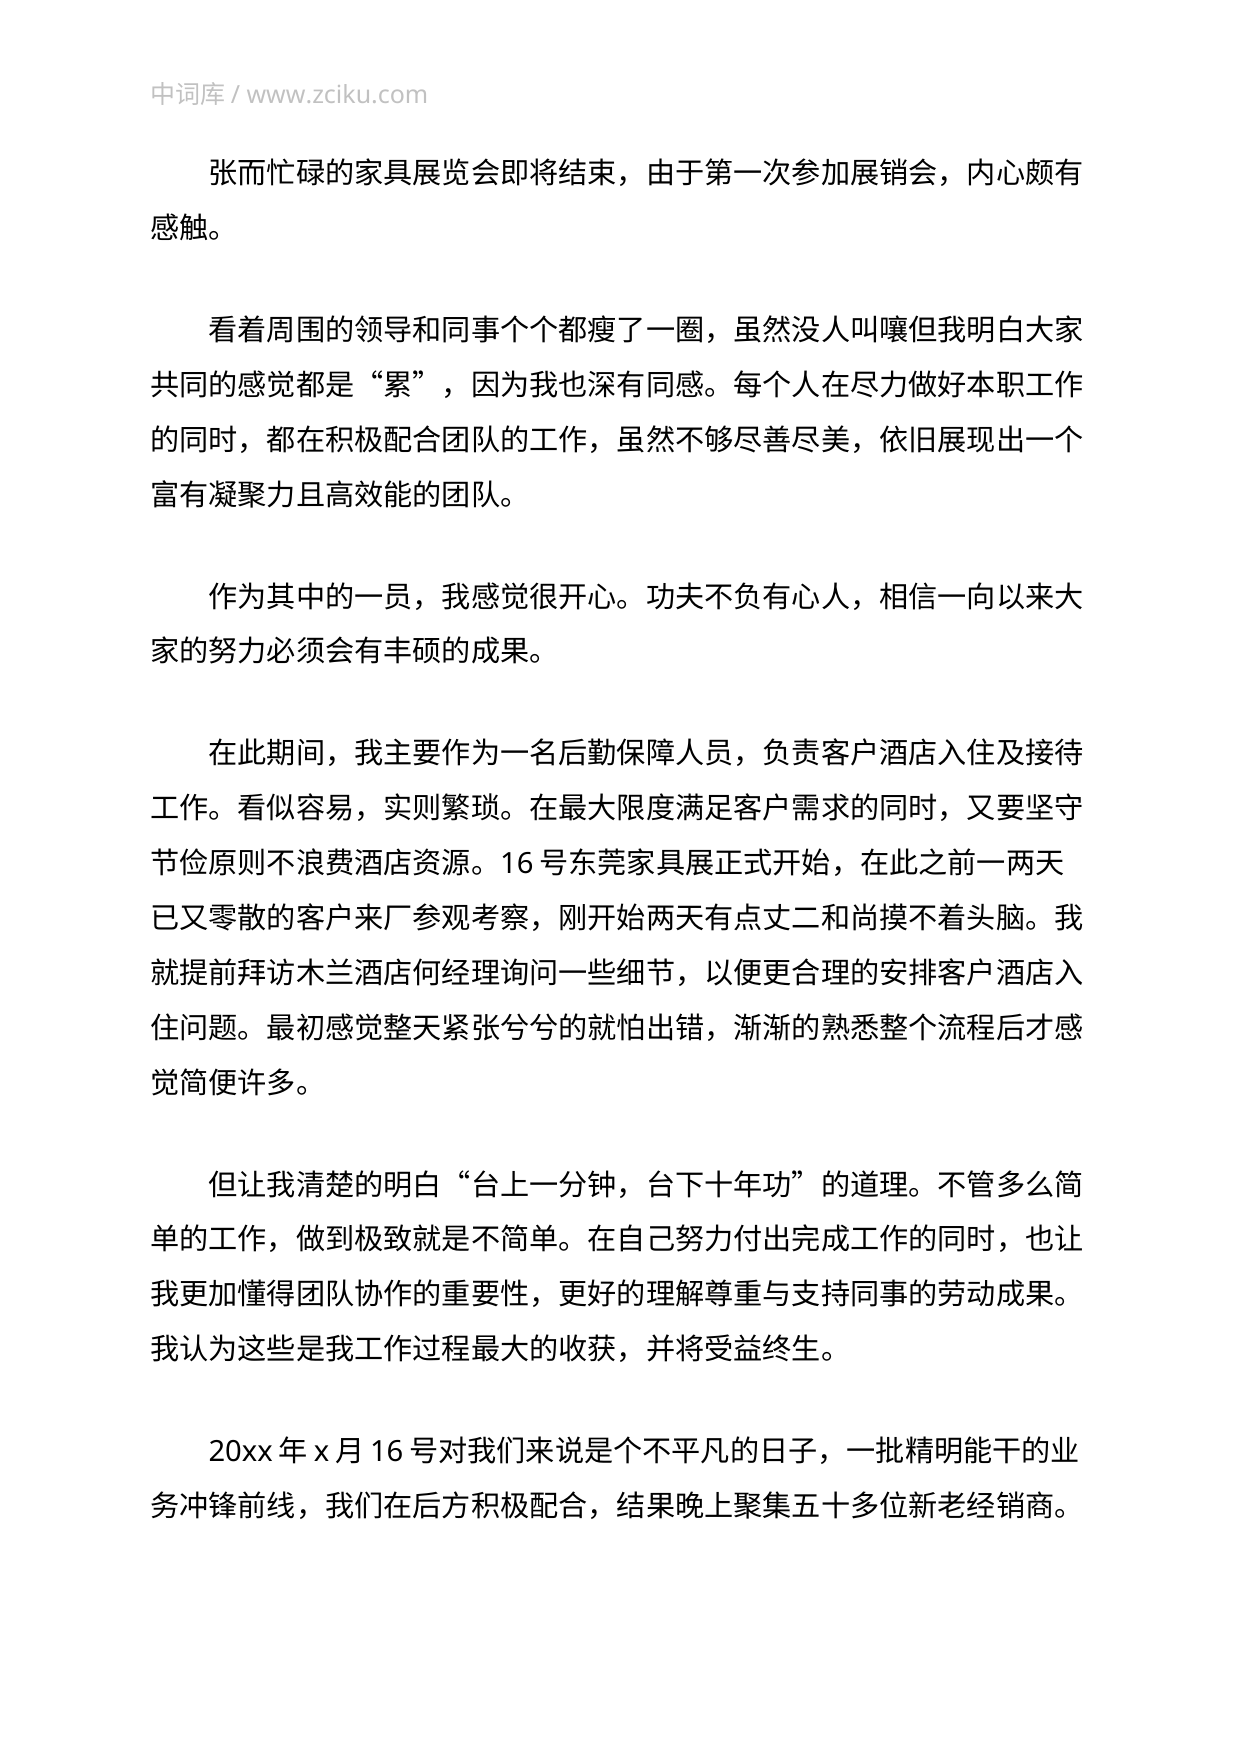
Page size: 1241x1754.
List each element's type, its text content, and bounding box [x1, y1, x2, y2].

text 张而忙碌的家具展览会即将结束，由于第一次参加展销会，内心颇有感触。 [150, 150, 1090, 247]
text 看着周围的领导和同事个个都瘦了一圈，虽然没人叫嚷但我明白大家共同的感觉都是“累”，因为我也深有同感。每个人在尽力做好本职工作的同时，都在积极配合团队的工作，虽然不够尽善尽美，依旧展现出一个富有凝聚力且高效能的团队。 [150, 307, 1090, 514]
text 20xx年x月16号对我们来说是个不平凡的日子，一批精明能干的业务冲锋前线，我们在后方积极配合，结果晚上聚集五十多位新老经销商。 [150, 1427, 1090, 1525]
text 作为其中的一员，我感觉很开心。功夫不负有心人，相信一向以来大家的努力必须会有丰硕的成果。 [150, 573, 1090, 670]
text 在此期间，我主要作为一名后勤保障人员，负责客户酒店入住及接待工作。看似容易，实则繁琐。在最大限度满足客户需求的同时，又要坚守节俭原则不浪费酒店资源。16号东莞家具展正式开始，在此之前一两天已又零散的客户来厂参观考察，刚开始两天有点丈二和尚摸不着头脑。我就提前拜访木兰酒店何经理询问一些细节，以便更合理的安排客户酒店入住问题。最初感觉整天紧张兮兮的就怕出错，渐渐的熟悉整个流程后才感觉简便许多。 [150, 730, 1090, 1102]
text 但让我清楚的明白“台上一分钟，台下十年功”的道理。不管多么简单的工作，做到极致就是不简单。在自己努力付出完成工作的同时，也让我更加懂得团队协作的重要性，更好的理解尊重与支持同事的劳动成果。我认为这些是我工作过程最大的收获，并将受益终生。 [150, 1161, 1090, 1368]
